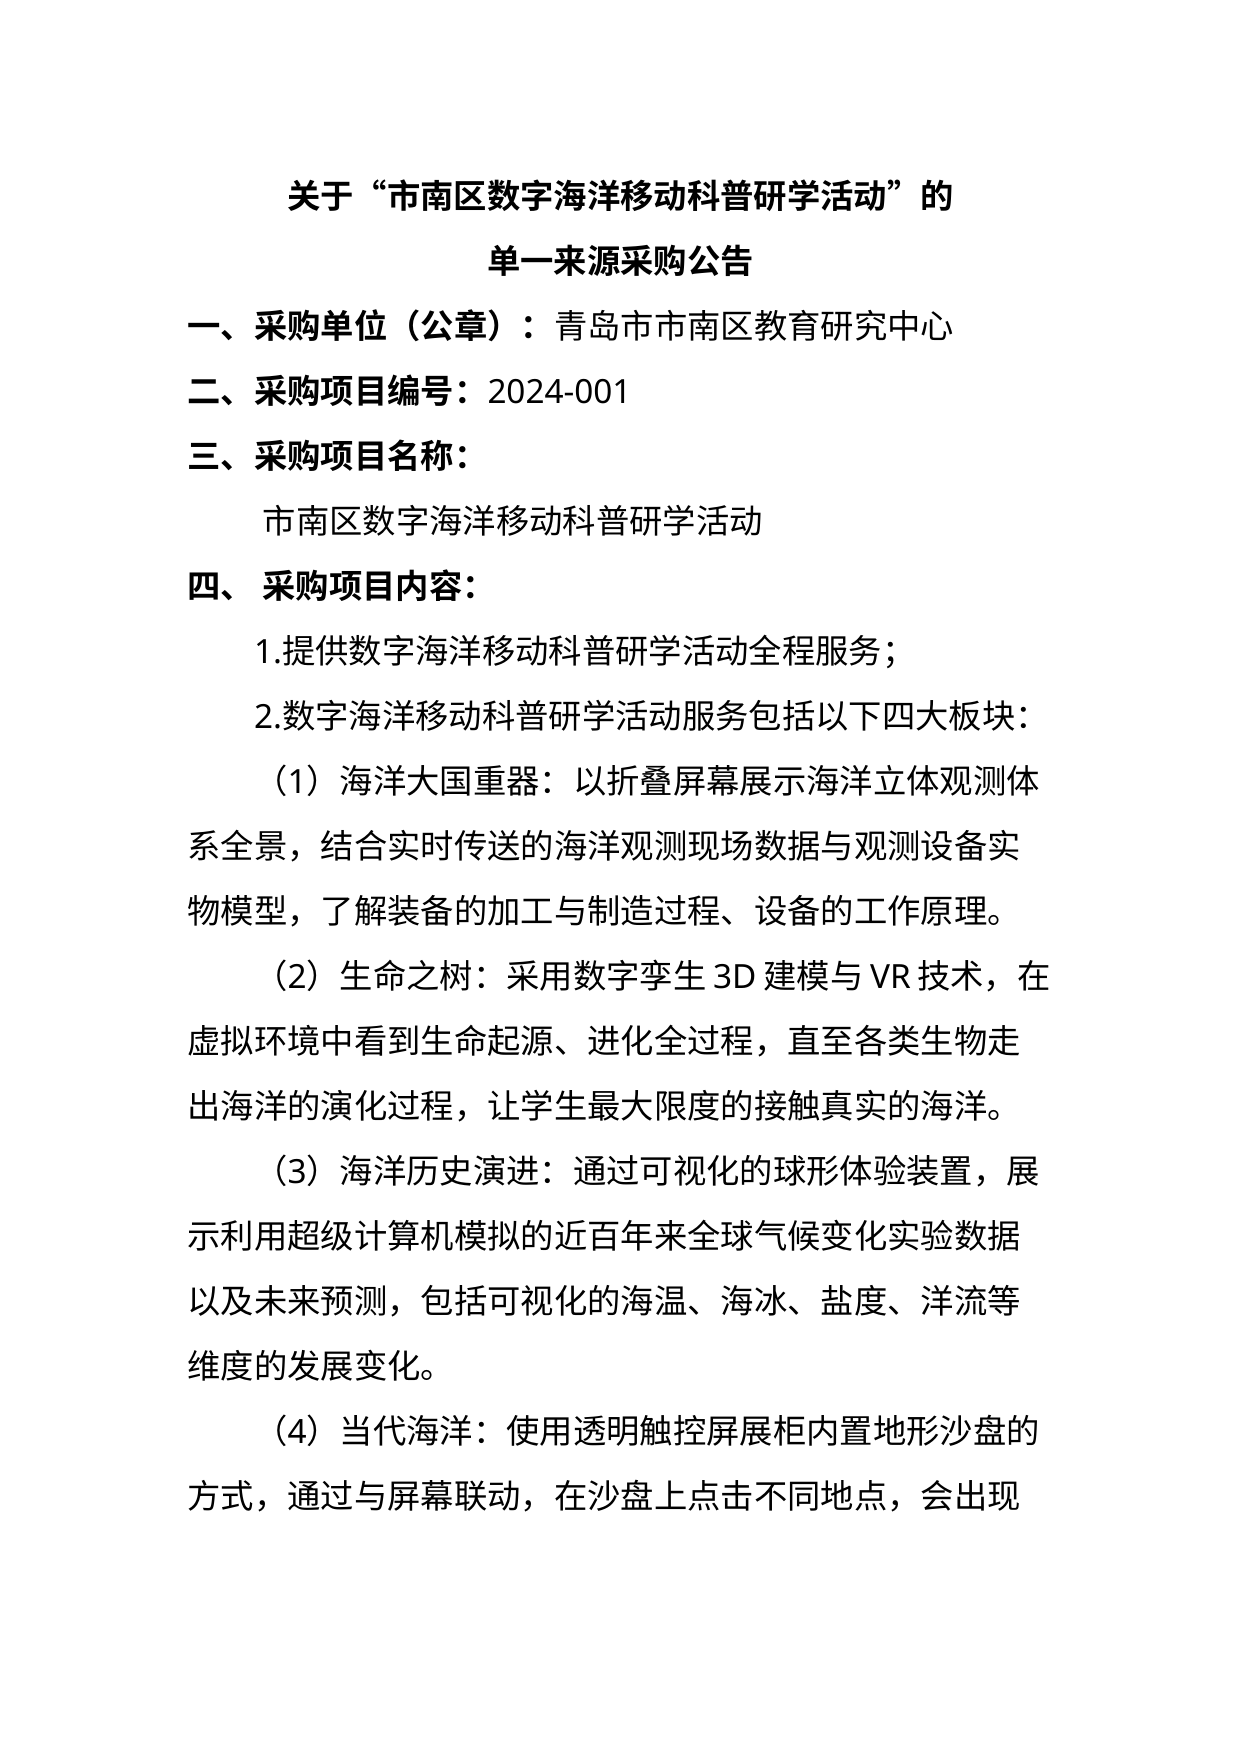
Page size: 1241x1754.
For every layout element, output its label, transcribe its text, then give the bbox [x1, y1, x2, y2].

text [187, 1397, 1053, 1527]
text 2.数字海洋移动科普研学活动服务包括以下四大板块： [187, 682, 1053, 747]
text 三、采购项目名称： [187, 422, 1053, 487]
text （1）海洋大国重器：以折叠屏幕展示海洋立体观测体系全景，结合实时传送的海洋观测现场数据与观测设备实物模型，了解装备的加工与制造过程、设备的工作原理。 [187, 747, 1053, 942]
text （2）生命之树：采用数字孪生3D建模与VR技术，在虚拟环境中看到生命起源、进化全过程，直至各类生物走出海洋的演化过程，让学生最大限度的接触真实的海洋。 [187, 942, 1053, 1137]
list 采购项目内容： [187, 552, 1053, 617]
text 市南区数字海洋移动科普研学活动 [187, 487, 1053, 552]
text 关于“市南区数字海洋移动科普研学活动”的 [187, 162, 1053, 227]
text （3）海洋历史演进：通过可视化的球形体验装置，展示利用超级计算机模拟的近百年来全球气候变化实验数据以及未来预测，包括可视化的海温、海冰、盐度、洋流等维度的发展变化。 [187, 1137, 1053, 1397]
text 一、采购单位（公章）：青岛市市南区教育研究中心 [187, 292, 1053, 357]
text 二、采购项目编号：2024-001 [187, 357, 1053, 422]
text 单一来源采购公告 [187, 227, 1053, 292]
text 1.提供数字海洋移动科普研学活动全程服务； [187, 617, 1053, 682]
